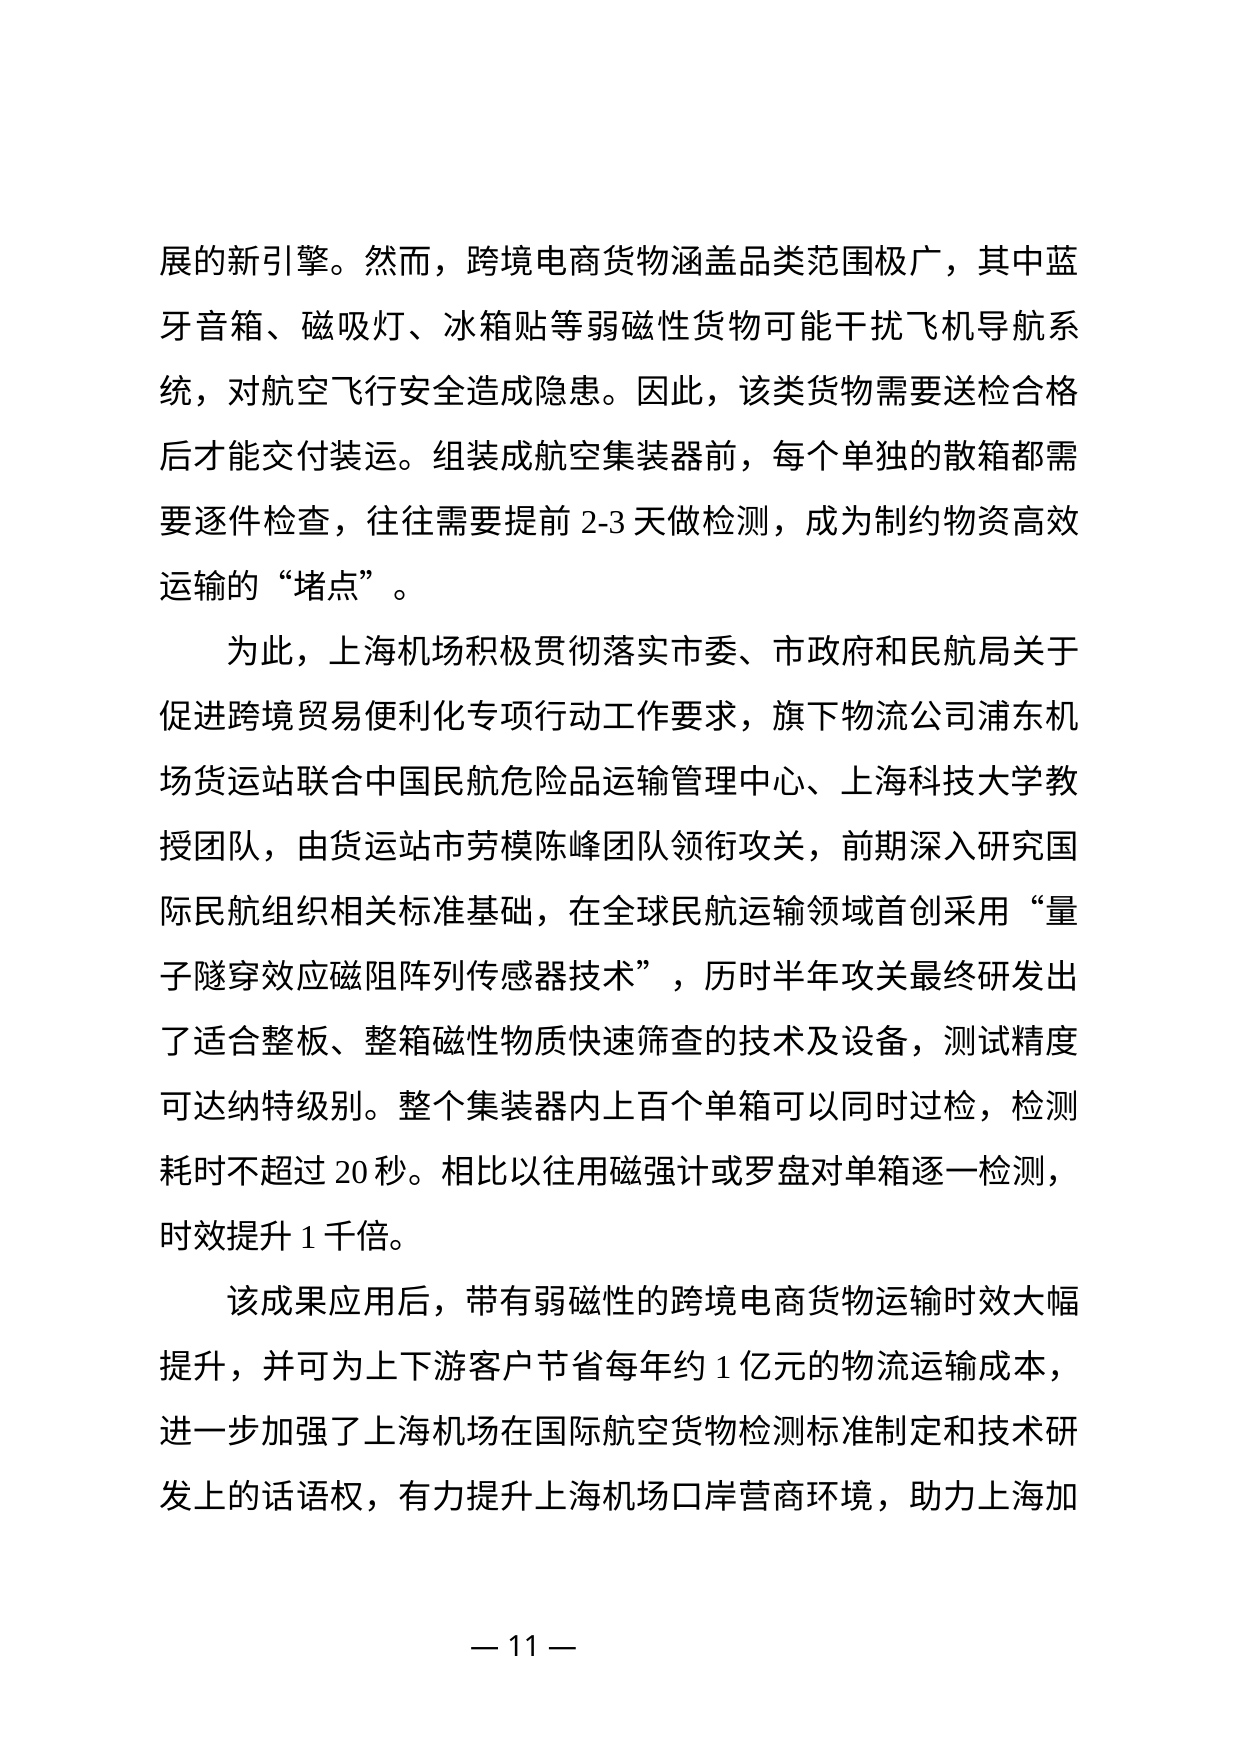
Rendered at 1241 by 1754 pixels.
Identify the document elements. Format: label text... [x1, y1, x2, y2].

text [159, 1267, 1081, 1527]
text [159, 227, 1081, 617]
text 为此，上海机场积极贯彻落实市委、市政府和民航局关于促进跨境贸易便利化专项行动工作要求，旗下物流公司浦东机场货运站联合中国民航危险品运输管理中心、上海科技大学教授团队，由货运站市劳模陈峰团队领衔攻关，前期深入研究国际民航组织相关标准基础，在全球民航运输领域首创采用“量子隧穿效应磁阻阵列传感器技术”，历时半年攻关最终研发出了适合整板、整箱磁性物质快速筛查的技术及设备，测试精度可达纳特级别。整个集装器内上百个单箱可以同时过检，检测耗时不超过20秒。相比以往用磁强计或罗盘对单箱逐一检测，时效提升1千倍。 [159, 617, 1081, 1267]
